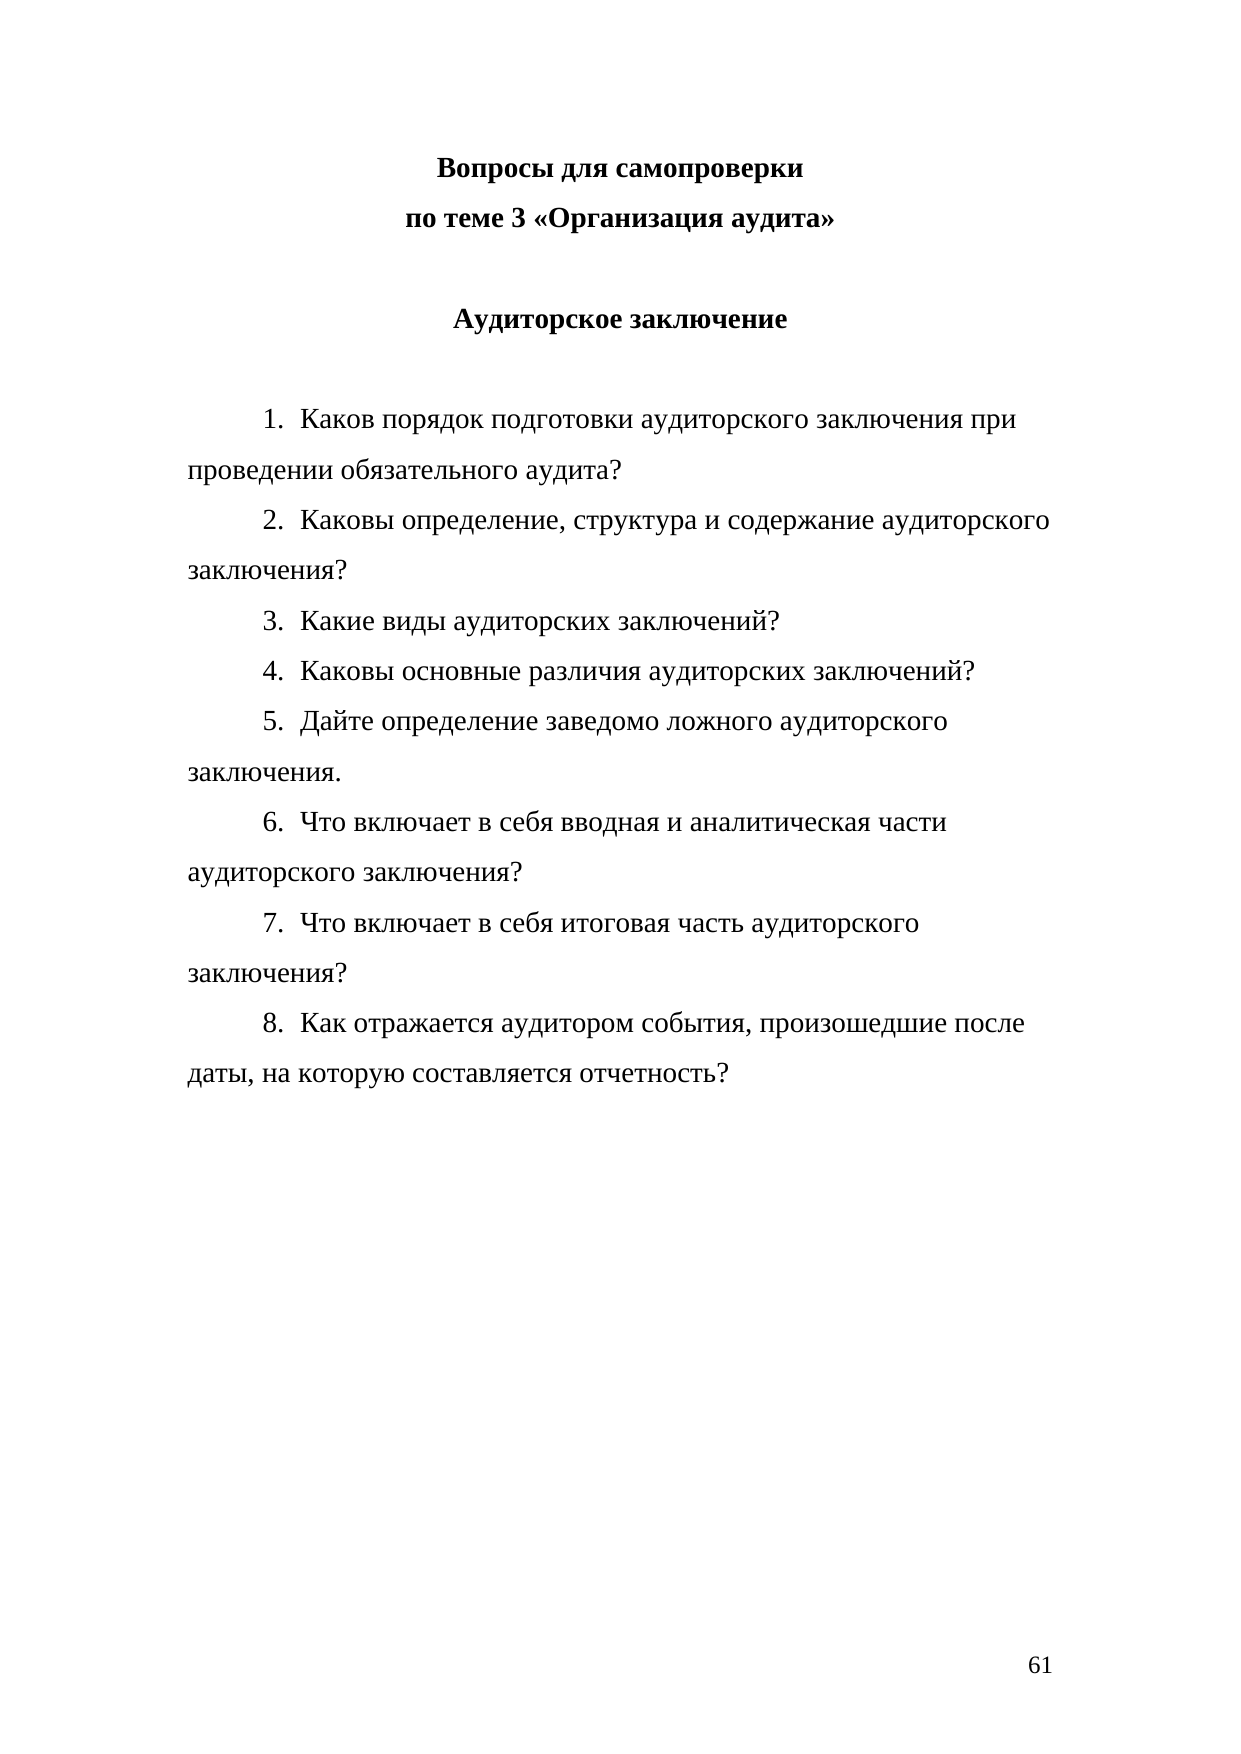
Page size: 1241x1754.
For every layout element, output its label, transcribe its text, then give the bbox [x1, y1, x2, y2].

list Каков порядок подготовки аудиторского заключения при проведении обязательного аудита? [187, 402, 1053, 485]
list Дайте определение заведомо ложного аудиторского заключения. [187, 703, 1053, 787]
list Каковы определение, структура и содержание аудиторского заключения? [187, 502, 1053, 586]
list Что включает в себя итоговая часть аудиторского заключения? [187, 905, 1053, 988]
text по теме 3 «Организация аудита» [187, 200, 1053, 234]
text Вопросы для самопроверки [187, 150, 1053, 183]
list Каковы основные различия аудиторских заключений? [187, 653, 1053, 687]
list Что включает в себя вводная и аналитическая части аудиторского заключения? [187, 804, 1053, 888]
list Какие виды аудиторских заключений? [187, 603, 1053, 636]
text Аудиторское заключение [187, 301, 1053, 334]
list Как отражается аудитором события, произошедшие после даты, на которую составляется отчетность? [187, 1005, 1053, 1089]
